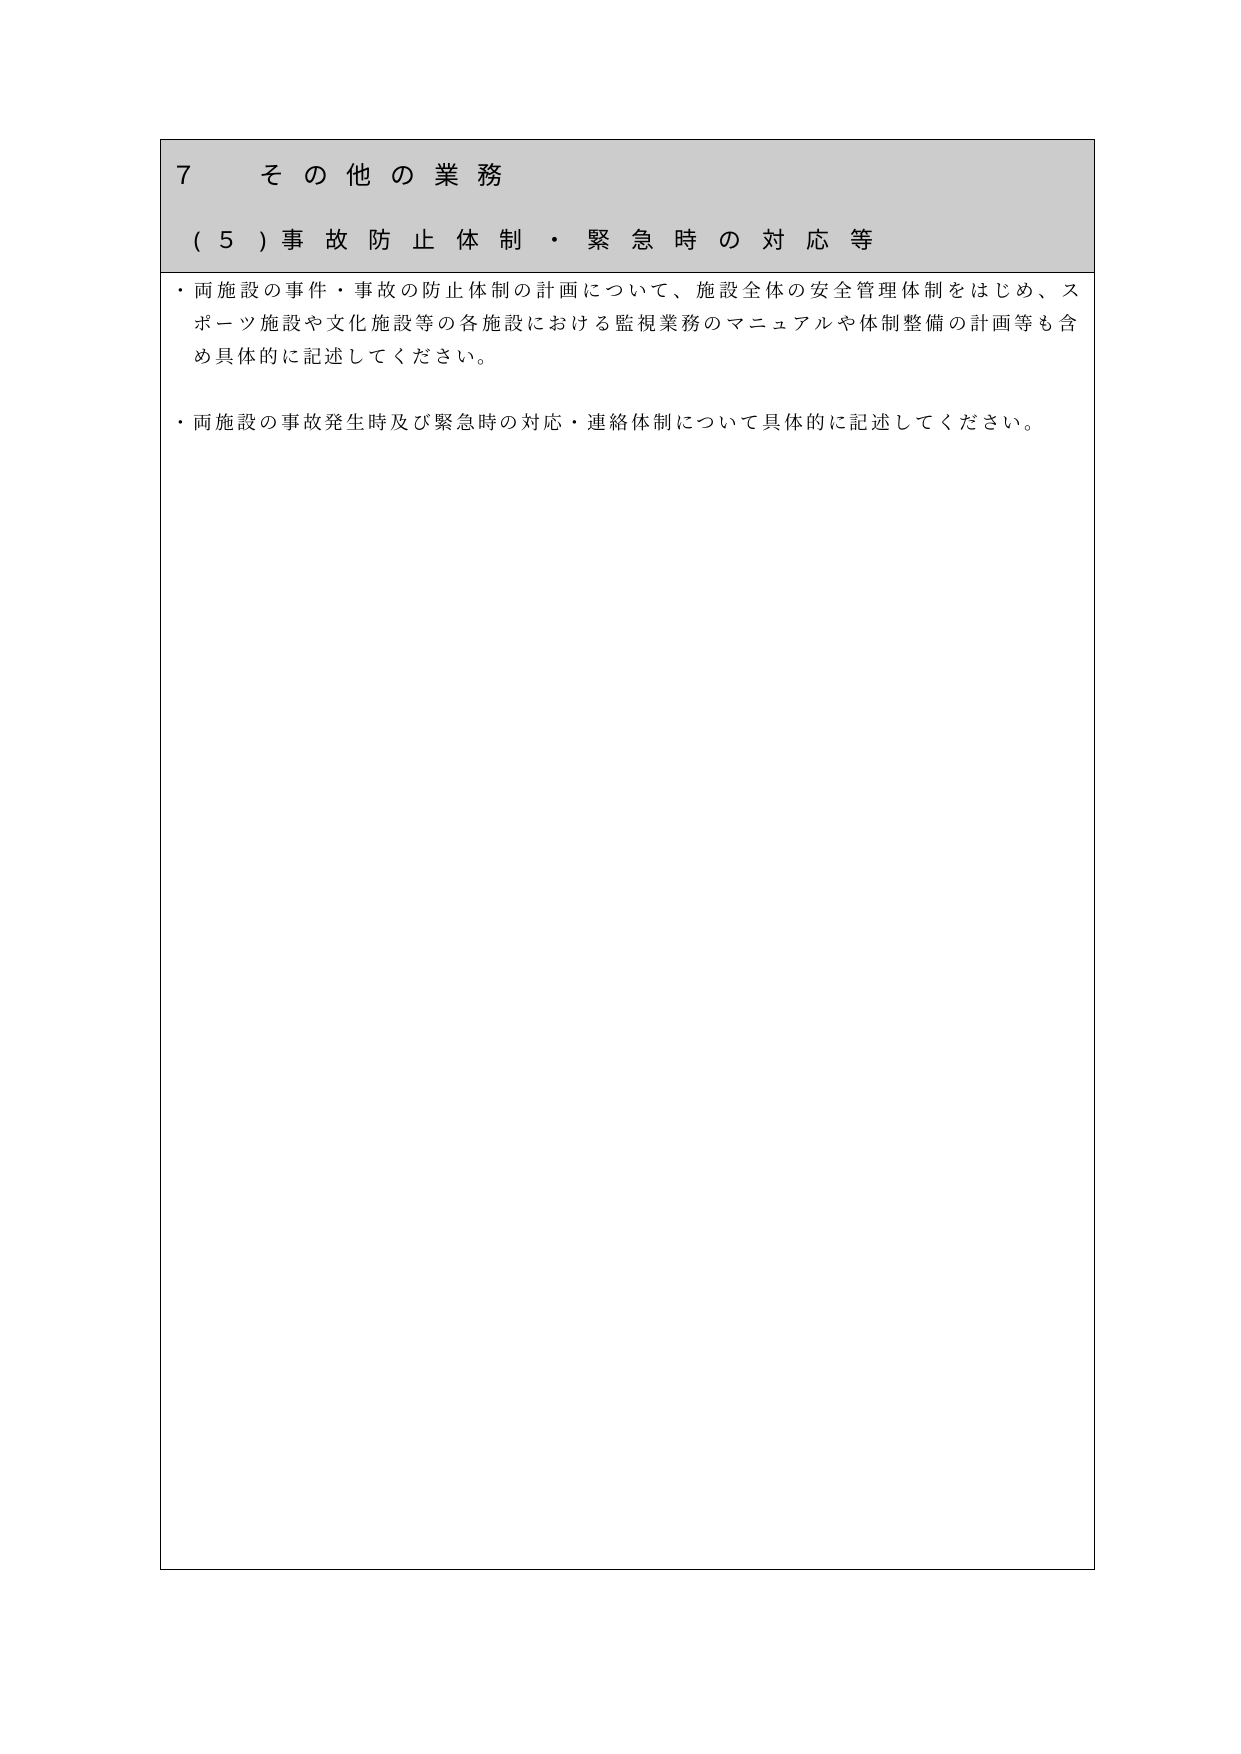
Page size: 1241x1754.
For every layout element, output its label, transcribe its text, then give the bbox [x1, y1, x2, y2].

table_header ７ その他の業務 (５)事故防止体制・緊急時の対応等 [161, 140, 1094, 272]
table_cell ・両施設の事件・事故の防止体制の計画について、施設全体の安全管理体制をはじめ、スポーツ施設や文化施設等の各施設における監視業務のマニュアルや体制整備の計画等も含め具体的に記述してください。 ・両施設の事故発生時及び緊急時の対応・連絡体制について具体的に記述してください。 [161, 273, 1094, 1569]
